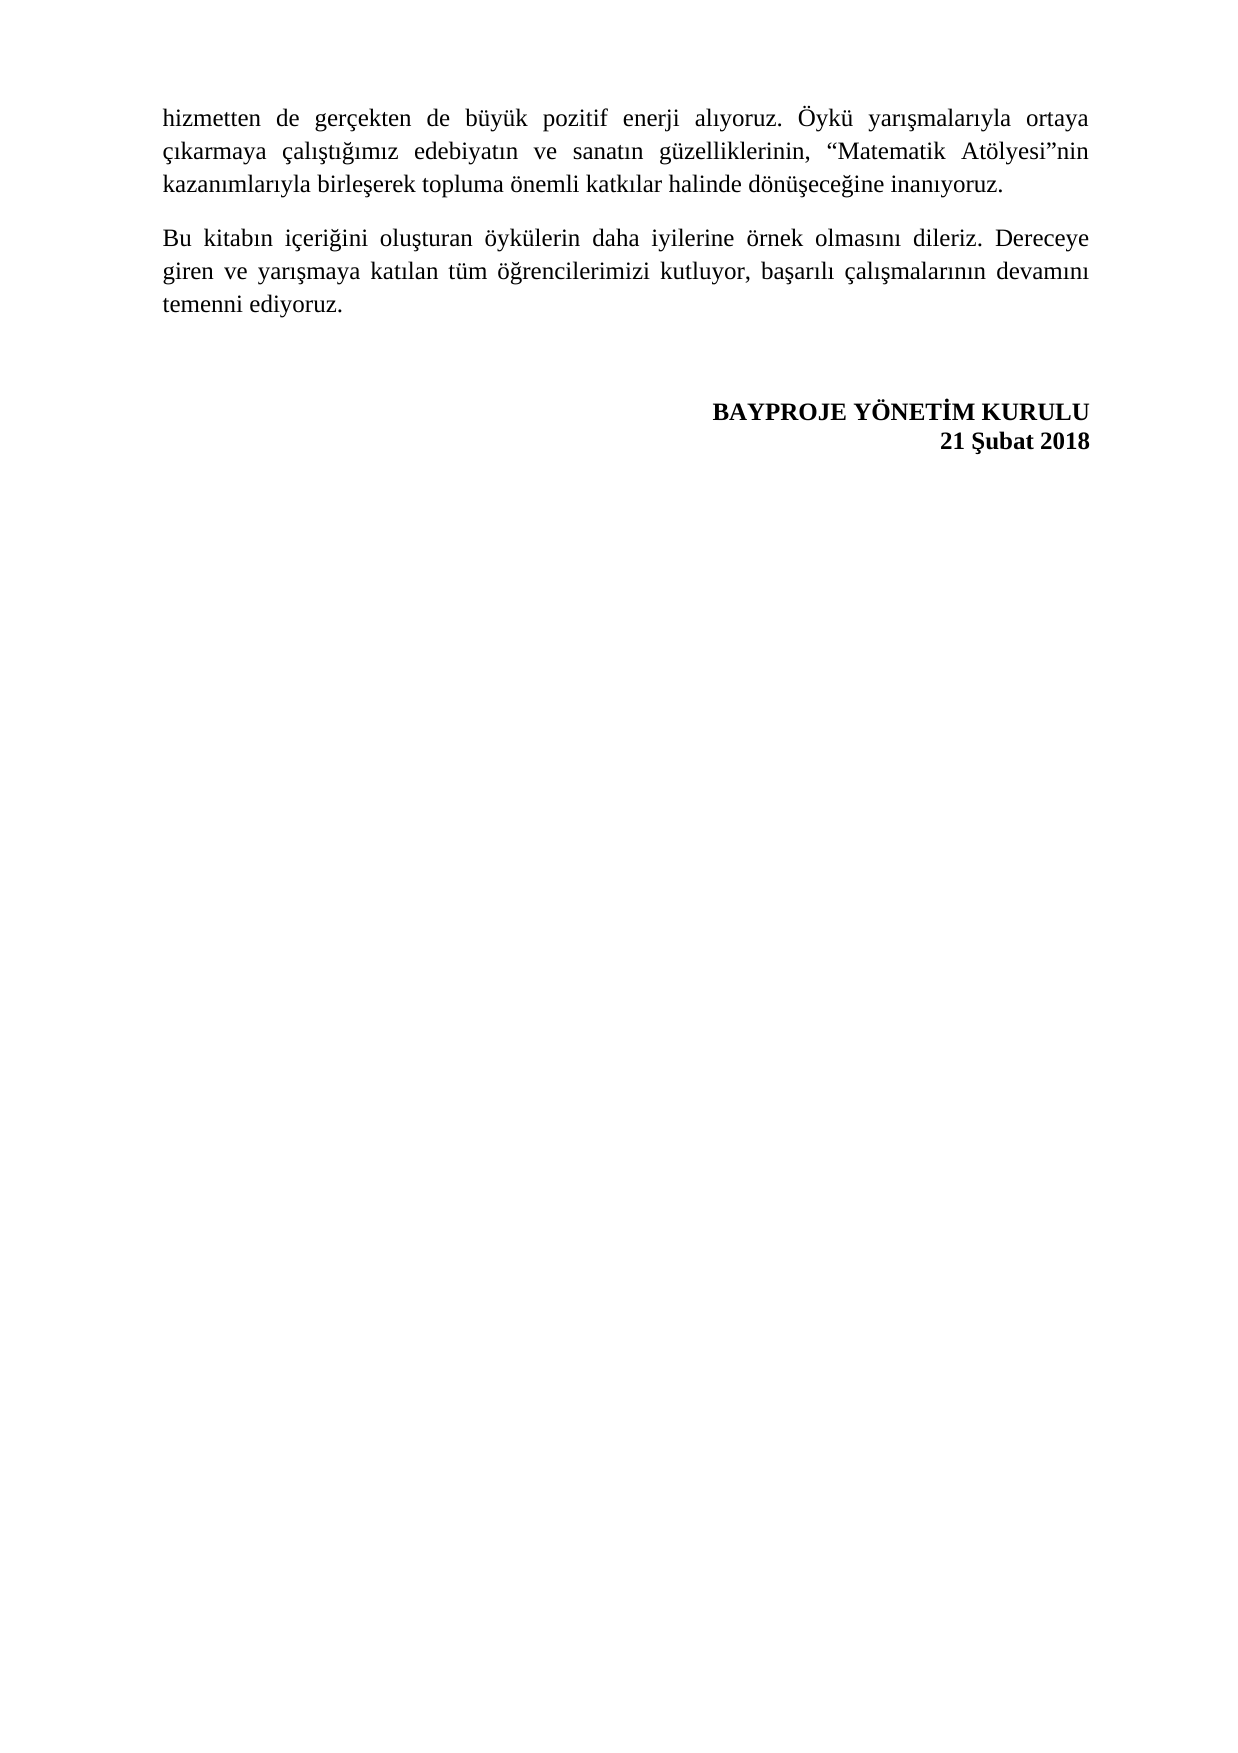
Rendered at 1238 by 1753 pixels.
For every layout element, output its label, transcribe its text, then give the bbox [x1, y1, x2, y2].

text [162, 103, 1090, 198]
text 21 Şubat 2018 [162, 426, 1090, 454]
text BAYPROJE YÖNETİM KURULU [162, 397, 1090, 426]
text Bu kitabın içeriğini oluşturan öykülerin daha iyilerine örnek olmasını dileriz. Dereceye giren ve yarışmaya katılan tüm öğrencilerimizi kutluyor, başarılı çalışmalarının devamını temenni ediyoruz. [162, 223, 1090, 318]
